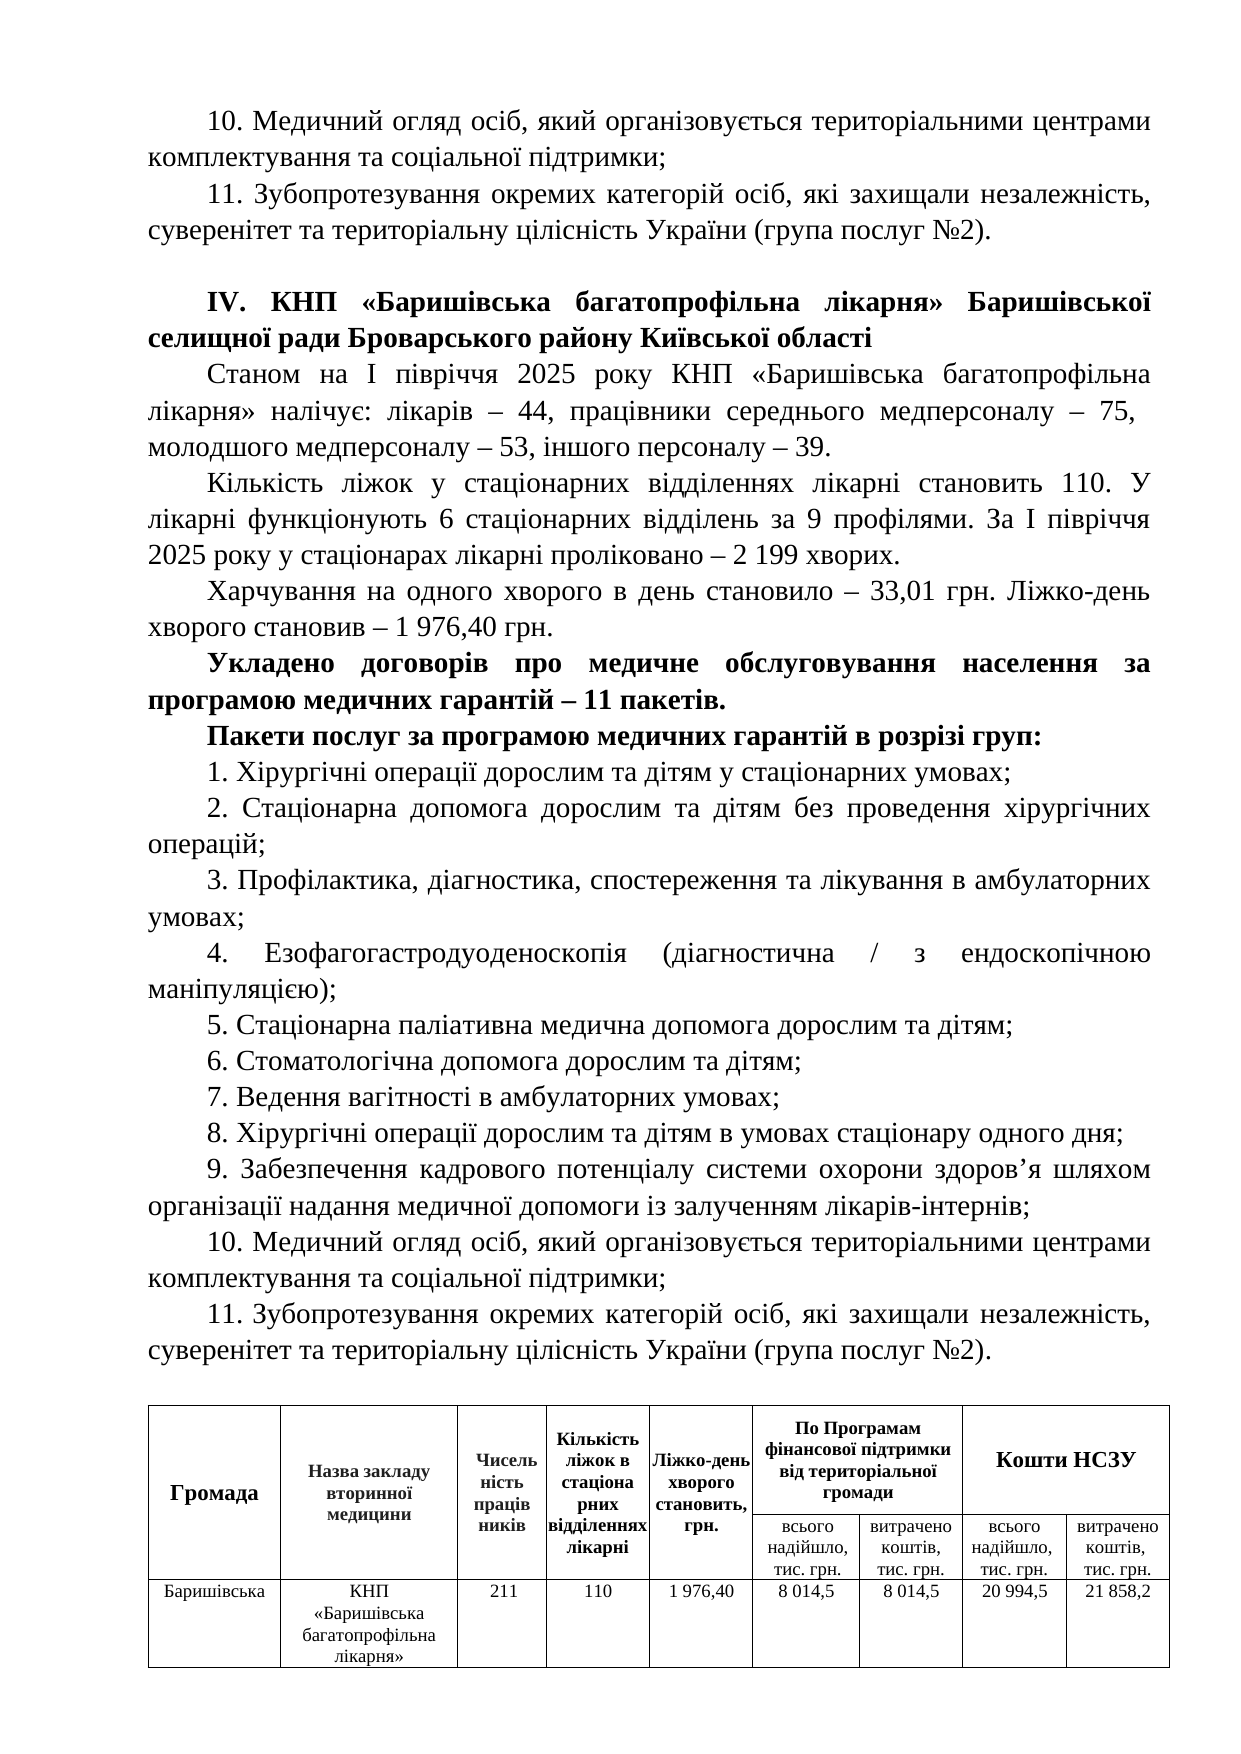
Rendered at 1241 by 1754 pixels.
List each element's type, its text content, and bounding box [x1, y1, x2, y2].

table_cell 20 994,5 [963, 1580, 1066, 1667]
table_header Громада [149, 1406, 280, 1579]
table_cell 21 858,2 [1067, 1580, 1169, 1667]
table_header Ліжко-день хворого становить, грн. [650, 1406, 752, 1579]
table_cell 8 014,5 [753, 1580, 859, 1667]
text 5. Стаціонарна паліативна медична допомога дорослим та дітям; [148, 1007, 1152, 1041]
text 4. Езофагогастродуоденоскопія (діагностична / з ендоскопічною маніпуляцією); [148, 935, 1152, 1004]
text 11. Зубопротезування окремих категорій осіб, які захищали незалежність, суверенітет та територіальну цілісність України (група послуг №2). [148, 1296, 1152, 1366]
text Пакети послуг за програмою медичних гарантій в розрізі груп: [148, 718, 1152, 751]
table_header Кількість ліжок в стаціона рних відділеннях лікарні [547, 1406, 649, 1579]
text IV. КНП «Баришівська багатопрофільна лікарня» Баришівської селищної ради Броварського району Київської області [148, 284, 1152, 354]
text Станом на І півріччя 2025 року КНП «Баришівська багатопрофільна лікарня» налічує: лікарів – 44, працівники середнього медперсоналу – 75, молодшого медперсоналу – 53, іншого персоналу – 39. [148, 356, 1152, 462]
text 10. Медичний огляд осіб, який організовується територіальними центрами комплектування та соціальної підтримки; [148, 103, 1152, 173]
table_cell 110 [547, 1580, 649, 1667]
table_cell всього надійшло, тис. грн. [963, 1515, 1066, 1579]
text 10. Медичний огляд осіб, який організовується територіальними центрами комплектування та соціальної підтримки; [148, 1224, 1152, 1294]
text 11. Зубопротезування окремих категорій осіб, які захищали незалежність, суверенітет та територіальну цілісність України (група послуг №2). [148, 176, 1152, 245]
table_cell витрачено коштів, тис. грн. [860, 1515, 962, 1579]
table_header Назва закладу вторинної медицини [281, 1406, 457, 1579]
table_header По Програмам фінансової підтримки від територіальної громади [753, 1406, 962, 1514]
table_header Кошти НСЗУ [963, 1406, 1169, 1514]
text Харчування на одного хворого в день становило – 33,01 грн. Ліжко-день хворого становив – 1 976,40 грн. [148, 573, 1152, 643]
table_cell 1 976,40 [650, 1580, 752, 1667]
table_cell витрачено коштів, тис. грн. [1067, 1515, 1169, 1579]
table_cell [281, 1580, 457, 1667]
table_cell 211 [458, 1580, 546, 1667]
text Укладено договорів про медичне обслуговування населення за програмою медичних гарантій – 11 пакетів. [148, 646, 1152, 715]
text 8. Хірургічні операції дорослим та дітям в умовах стаціонару одного дня; [148, 1116, 1152, 1149]
text 2. Стаціонарна допомога дорослим та дітям без проведення хірургічних операцій; [148, 790, 1152, 860]
table_cell Баришівська [149, 1580, 280, 1667]
text 3. Профілактика, діагностика, спостереження та лікування в амбулаторних умовах; [148, 862, 1152, 932]
text 9. Забезпечення кадрового потенціалу системи охорони здоров’я шляхом організації надання медичної допомоги із залученням лікарів-інтернів; [148, 1152, 1152, 1221]
text 1. Хірургічні операції дорослим та дітям у стаціонарних умовах; [148, 754, 1152, 788]
text 6. Стоматологічна допомога дорослим та дітям; [148, 1043, 1152, 1077]
text Кількість ліжок у стаціонарних відділеннях лікарні становить 110. У лікарні функціонують 6 стаціонарних відділень за 9 профілями. За І півріччя 2025 року у стаціонарах лікарні проліковано – 2 199 хворих. [148, 465, 1152, 571]
table_cell 8 014,5 [860, 1580, 962, 1667]
table_cell всього надійшло, тис. грн. [753, 1515, 859, 1579]
text 7. Ведення вагітності в амбулаторних умовах; [148, 1079, 1152, 1113]
table_header Чисель ність праців ників [458, 1406, 546, 1579]
